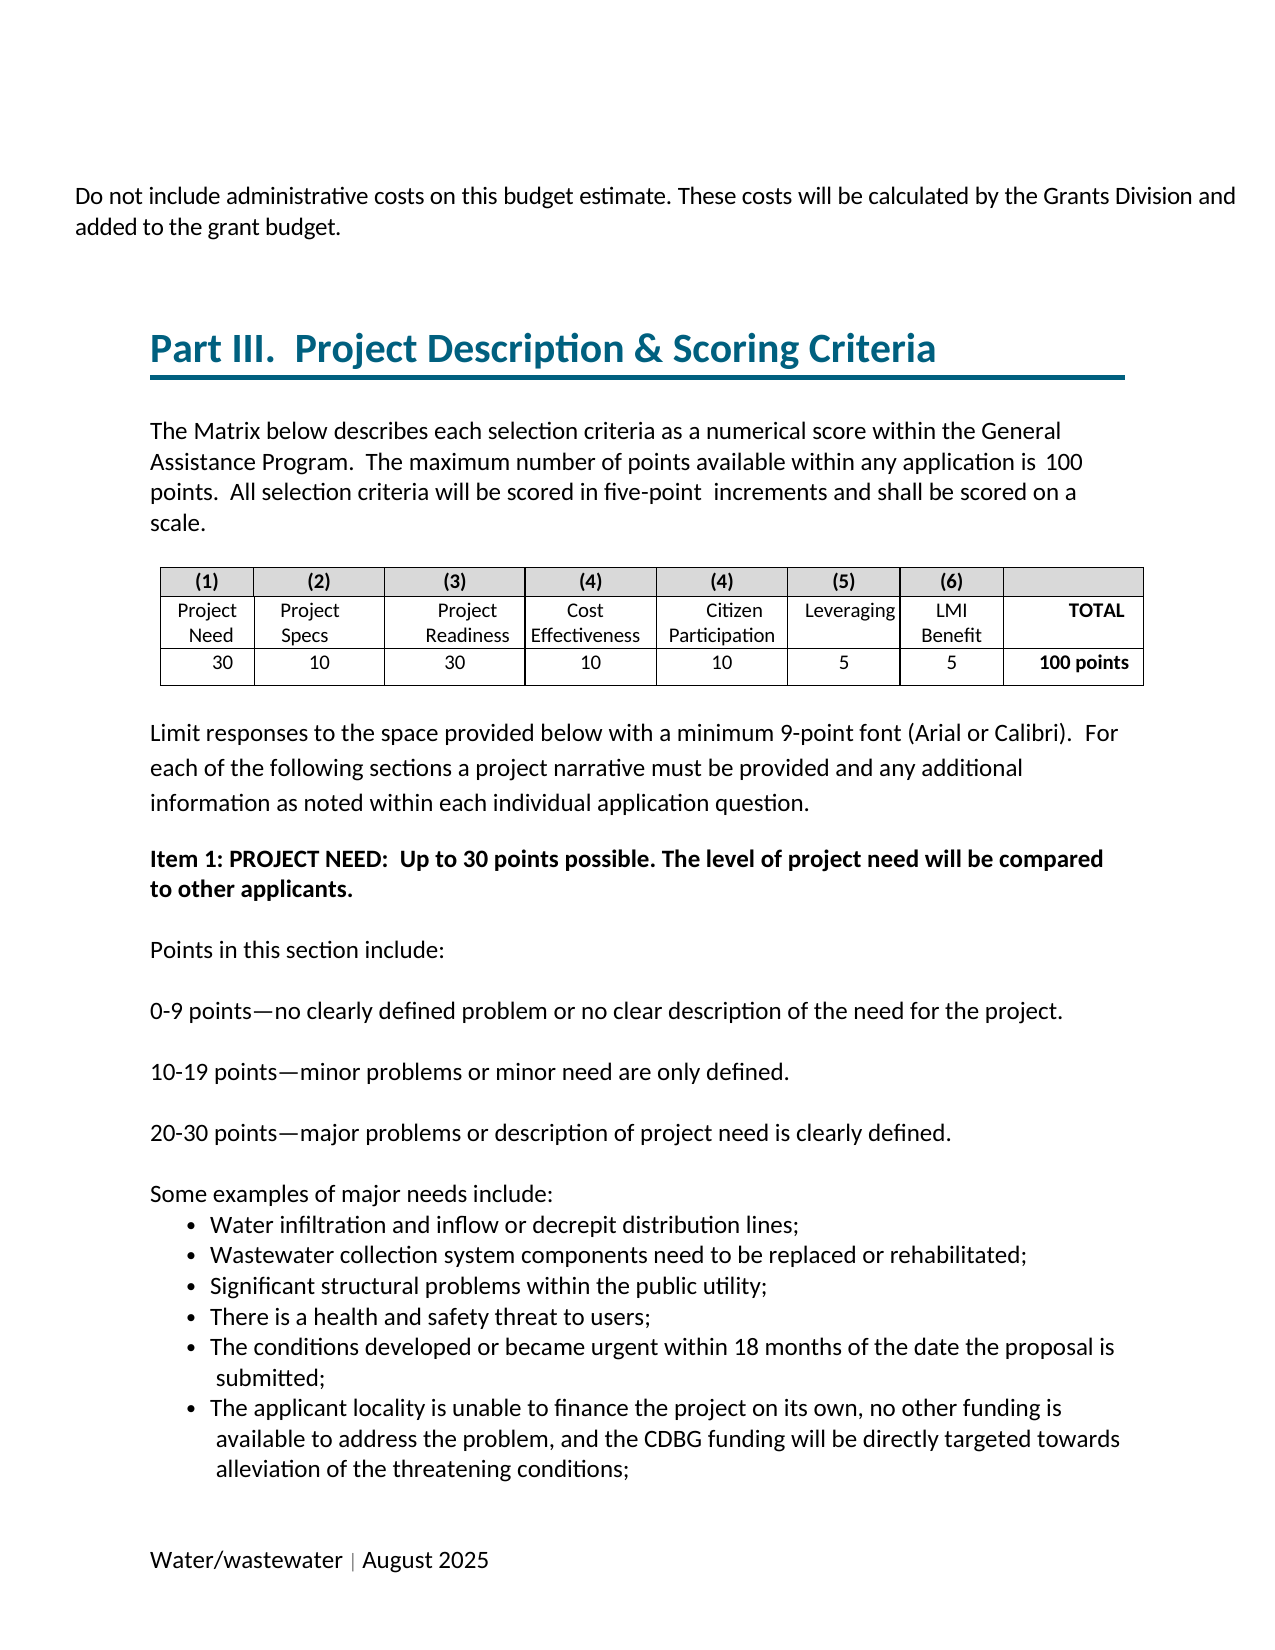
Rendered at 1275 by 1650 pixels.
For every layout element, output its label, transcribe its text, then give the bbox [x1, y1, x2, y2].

table_cell Leveraging [788, 597, 899, 648]
table_header (3) [385, 568, 524, 596]
table_cell 100 points [1004, 649, 1143, 685]
table_header (5) [788, 568, 899, 596]
table_cell 10 [657, 649, 787, 685]
list The conditions developed or became urgent within 18 months of the date the proposal is submitted; [187, 1331, 1125, 1392]
table_cell 10 [526, 649, 656, 685]
list Wastewater collection system components need to be replaced or rehabilitated; [187, 1239, 1125, 1270]
table_cell 30 [161, 649, 254, 685]
table_header (6) [901, 568, 1003, 596]
list 0-9 points—no clearly defined problem or no clear description of the need for the project. [150, 995, 1125, 1026]
table_cell 5 [788, 649, 899, 685]
list There is a health and safety threat to users; [187, 1301, 1125, 1331]
table_cell TOTAL [1004, 597, 1143, 648]
list Water infiltration and inflow or decrepit distribution lines; [187, 1209, 1125, 1239]
table_cell 10 [255, 649, 384, 685]
table_cell Project Readiness [385, 597, 524, 648]
table_header (4) [657, 568, 787, 596]
table_header [1004, 568, 1143, 596]
list Item 1: PROJECT NEED: Up to 30 points possible. The level of project need will be compared to other applicants. [150, 843, 1125, 904]
table_header (2) [254, 568, 384, 596]
table_cell LMI Benefit [901, 597, 1003, 648]
table_cell Citizen Participation [657, 597, 787, 648]
list The applicant locality is unable to finance the project on its own, no other funding is available to address the problem, and the CDBG funding will be directly targeted towards alleviation of the threatening conditions; [187, 1392, 1125, 1484]
table_cell Cost Effectiveness [526, 597, 656, 648]
table_cell 30 [385, 649, 524, 685]
list 20-30 points—major problems or description of project need is clearly defined. [150, 1117, 1125, 1148]
text The Matrix below describes each selection criteria as a numerical score within the General Assistance Program. The maximum number of points available within any application is 100 points. All selection criteria will be scored in five-point increments and shall be scored on a scale. [150, 415, 1097, 537]
list Significant structural problems within the public utility; [187, 1270, 1125, 1301]
list Some examples of major needs include: [150, 1178, 1125, 1209]
table_cell Project Specs [255, 597, 384, 648]
list 10-19 points—minor problems or minor need are only defined. [150, 1056, 1125, 1087]
list Points in this section include: [150, 934, 1125, 965]
table_cell 5 [901, 649, 1003, 685]
text Limit responses to the space provided below with a minimum 9-point font (Arial or Calibri). For each of the following sections a project narrative must be provided and any additional information as noted within each individual application question. [150, 717, 1125, 817]
subtitle Part III. Project Description & Scoring Criteria [150, 322, 1125, 375]
table_header (4) [526, 568, 656, 596]
table_header (1) [161, 568, 253, 596]
table_cell Project Need [161, 597, 254, 648]
text Do not include administrative costs on this budget estimate. These costs will be calculated by the Grants Division and added to the grant budget. [43, 150, 1237, 242]
